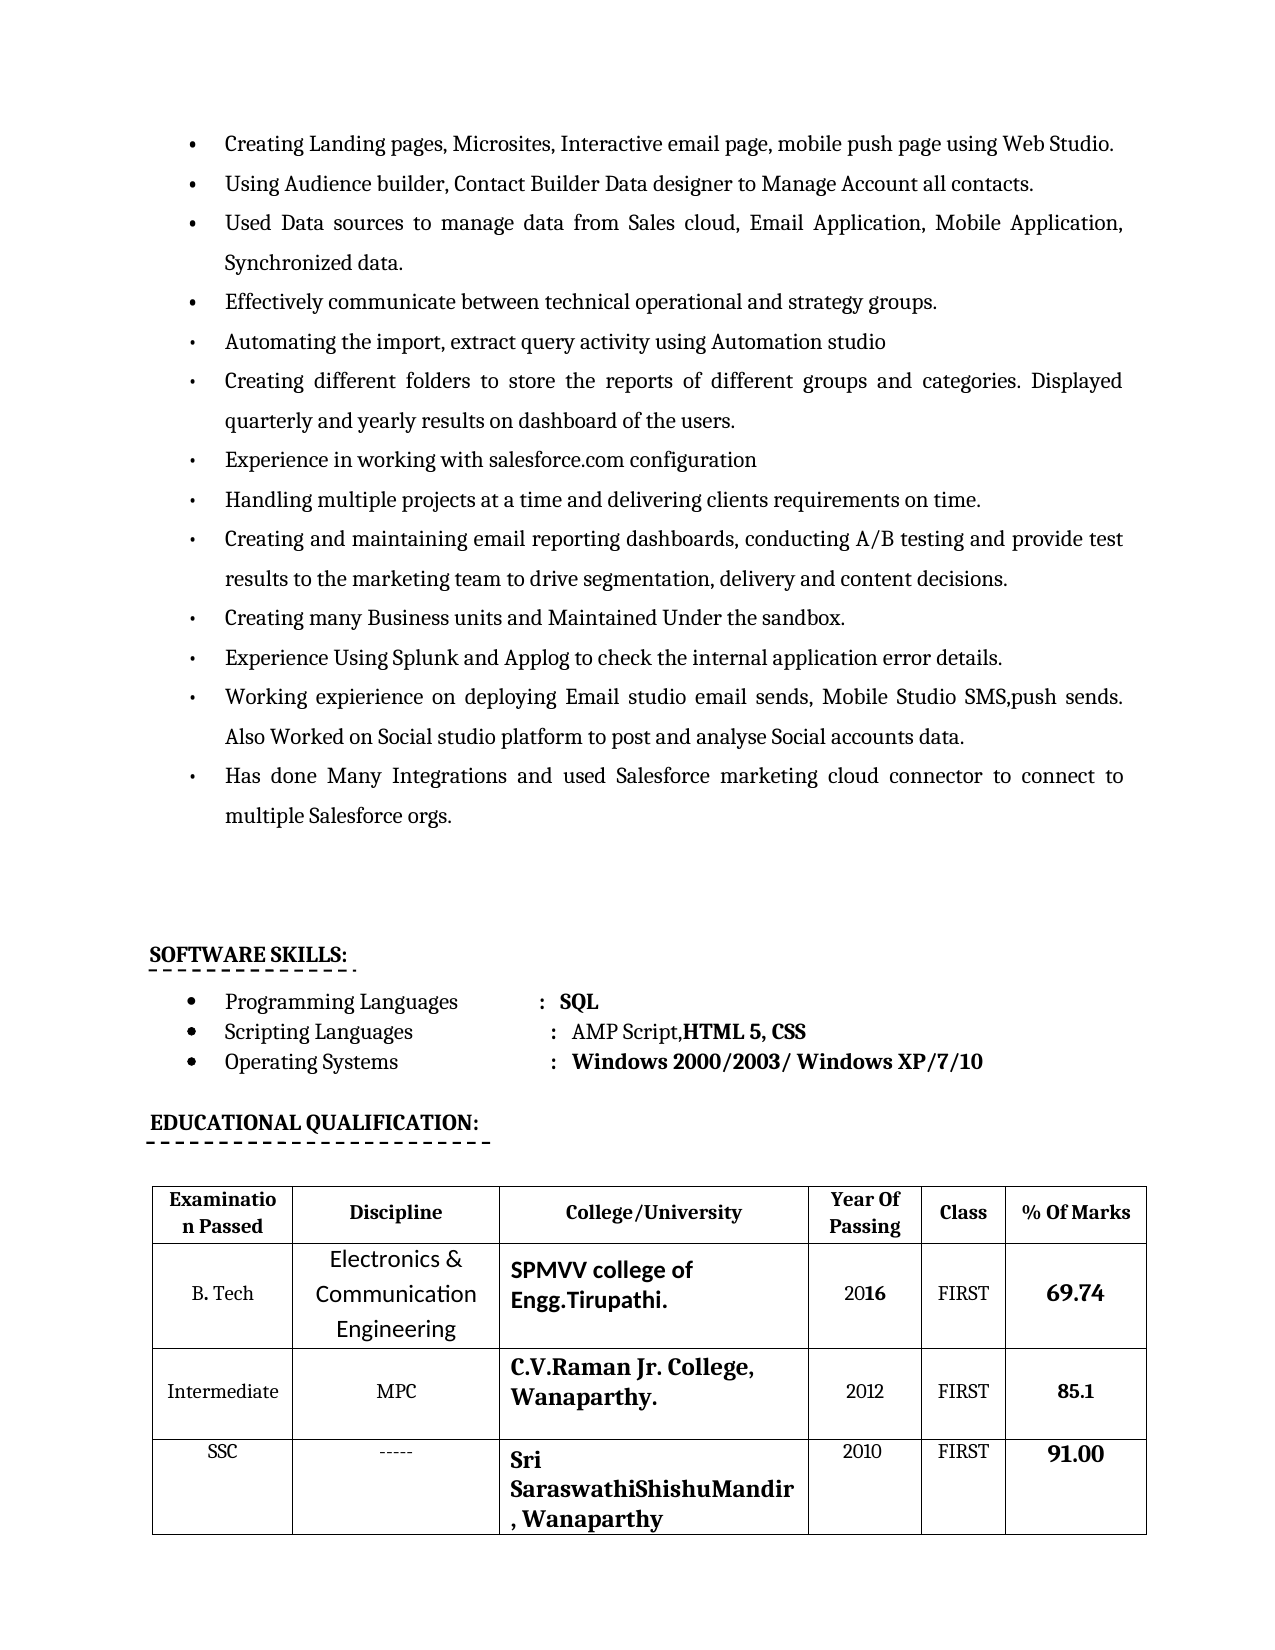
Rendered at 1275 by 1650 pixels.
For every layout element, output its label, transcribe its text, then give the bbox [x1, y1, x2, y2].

table_cell B. Tech [153, 1244, 292, 1348]
table_cell SSC [153, 1440, 292, 1534]
table_cell FIRST [922, 1440, 1005, 1534]
table_cell 85.1 [1006, 1349, 1146, 1439]
list Used Data sources to manage data from Sales cloud, Email Application, Mobile Application, Synchronized data. [187, 210, 1125, 276]
table_cell MPC [293, 1349, 499, 1439]
table_header College/University [500, 1187, 808, 1242]
text EDUCATIONAL QUALIFICATION: [150, 1109, 1125, 1136]
list Has done Many Integrations and used Salesforce marketing cloud connector to connect to multiple Salesforce orgs. [187, 763, 1125, 829]
table_cell 2010 [809, 1440, 921, 1534]
table_header Discipline [293, 1187, 499, 1242]
list Programming Languages : SQL [187, 988, 1125, 1015]
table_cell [500, 1440, 808, 1534]
table_cell C.V.Raman Jr. College, Wanaparthy. [500, 1349, 808, 1439]
list Operating Systems : Windows 2000/2003/ Windows XP/7/10 [187, 1049, 1125, 1075]
table_cell 2012 [809, 1349, 921, 1439]
list Experience in working with salesforce.com configuration [187, 447, 1125, 473]
table_cell 2016 [809, 1244, 921, 1348]
list Experience Using Splunk and Applog to check the internal application error details. [187, 644, 1125, 671]
list Handling multiple projects at a time and delivering clients requirements on time. [187, 487, 1125, 513]
table_header % Of Marks [1006, 1187, 1146, 1242]
list Creating different folders to store the reports of different groups and categories. Displayed quarterly and yearly results on dashboard of the users. [187, 368, 1125, 434]
table_cell Electronics & Communication Engineering [293, 1244, 499, 1348]
table_cell FIRST [922, 1349, 1005, 1439]
list Creating many Business units and Maintained Under the sandbox. [187, 605, 1125, 631]
table_header Year Of Passing [809, 1187, 921, 1242]
list Creating and maintaining email reporting dashboards, conducting A/B testing and provide test results to the marketing team to drive segmentation, delivery and content decisions. [187, 526, 1125, 592]
table_cell ----- [293, 1440, 499, 1534]
table_cell SPMVV college of Engg.Tirupathi. [500, 1244, 808, 1348]
list Scripting Languages : AMP Script,HTML 5, CSS [187, 1019, 1125, 1045]
table_header Examination Passed [153, 1187, 292, 1242]
list Working expierience on deploying Email studio email sends, Mobile Studio SMS,push sends. Also Worked on Social studio platform to post and analyse Social accounts data. [187, 684, 1125, 750]
table_cell 69.74 [1006, 1244, 1146, 1348]
table_header Class [922, 1187, 1005, 1242]
text SOFTWARE SKILLS: [150, 942, 1125, 968]
table_cell FIRST [922, 1244, 1005, 1348]
list Using Audience builder, Contact Builder Data designer to Manage Account all contacts. [187, 171, 1125, 197]
table_cell 91.00 [1006, 1440, 1146, 1534]
list Creating Landing pages, Microsites, Interactive email page, mobile push page using Web Studio. [187, 131, 1125, 158]
list Automating the import, extract query activity using Automation studio [187, 329, 1125, 355]
table_cell Intermediate [153, 1349, 292, 1439]
list Effectively communicate between technical operational and strategy groups. [187, 289, 1125, 316]
